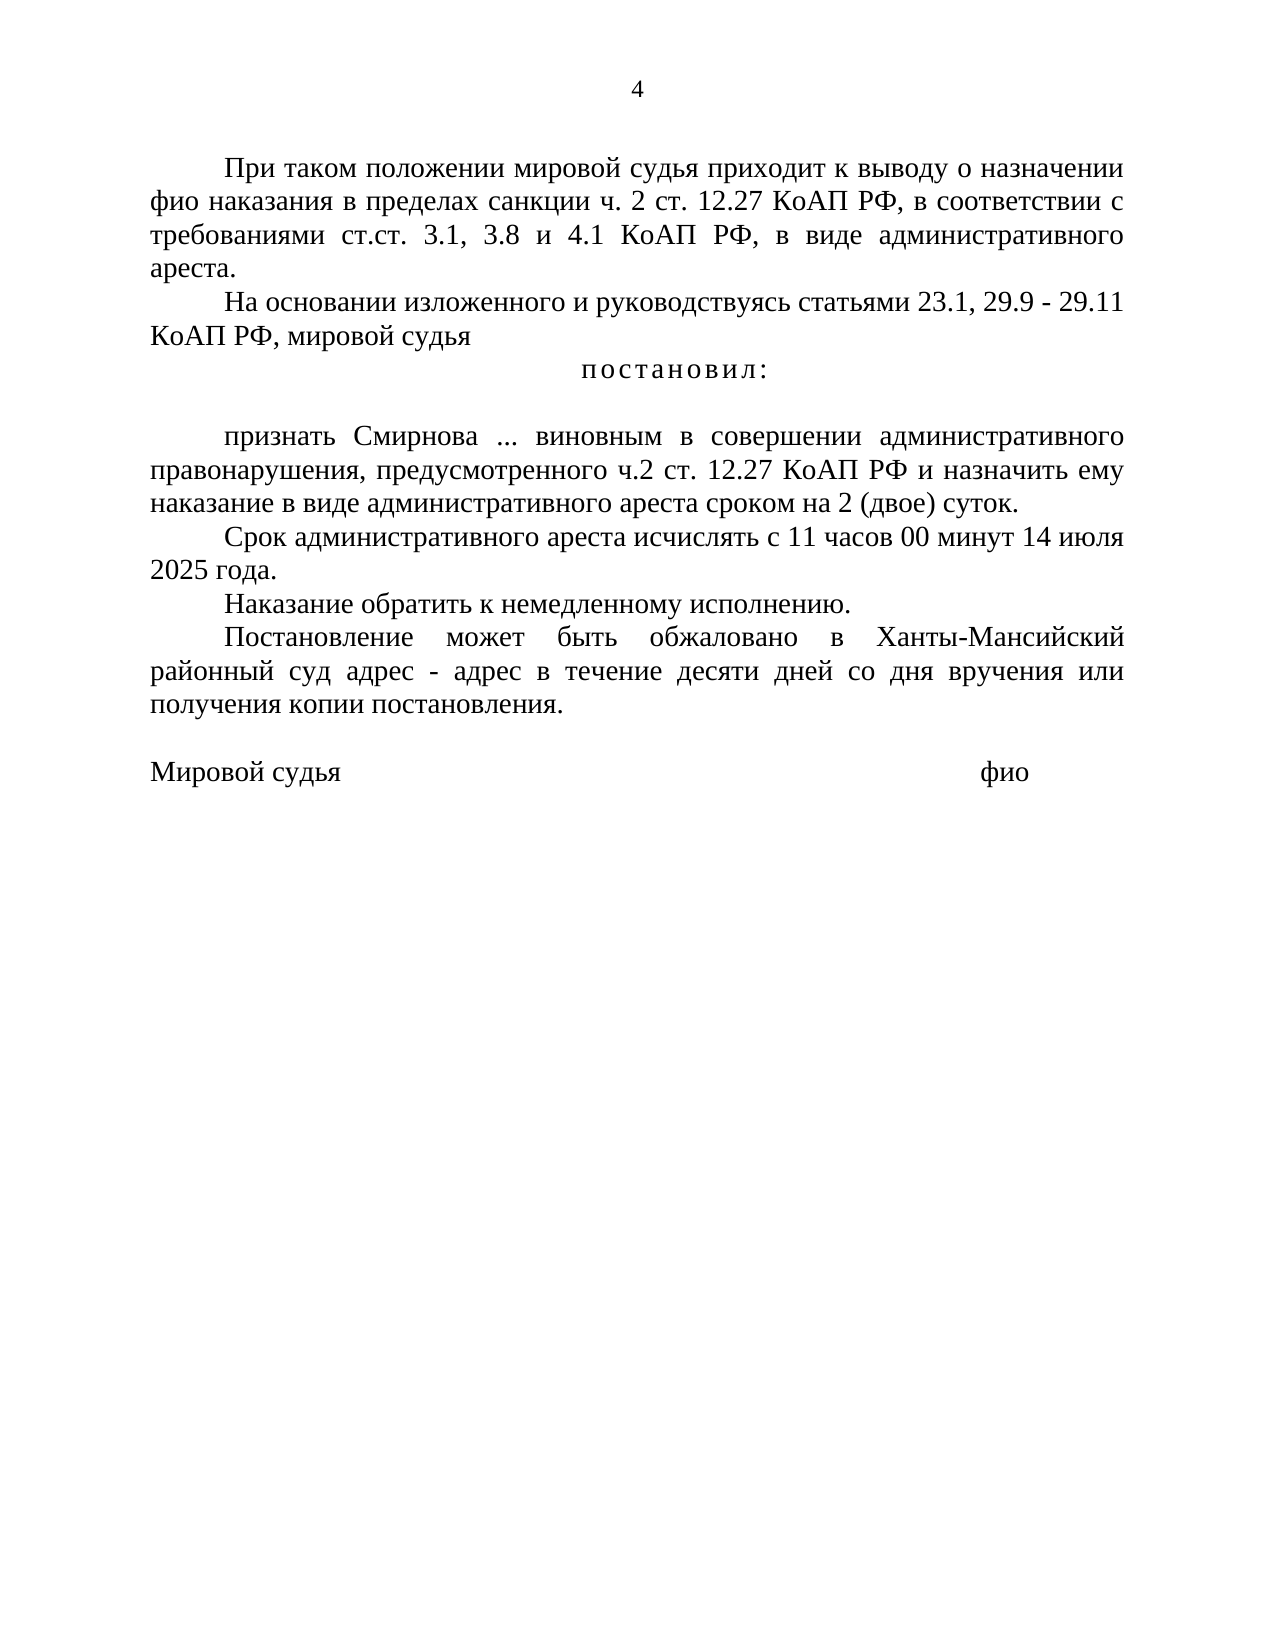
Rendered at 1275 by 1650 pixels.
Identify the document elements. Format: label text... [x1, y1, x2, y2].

text Мировой судья фио [150, 754, 1125, 787]
text постановил: [150, 351, 1125, 385]
text Постановление может быть обжаловано в Ханты-Мансийский районный суд адрес - адрес в течение десяти дней со дня вручения или получения копии постановления. [150, 619, 1125, 720]
text признать Смирнова ... виновным в совершении административного правонарушения, предусмотренного ч.2 ст. 12.27 КоАП РФ и назначить ему наказание в виде административного ареста сроком на 2 (двое) суток. [150, 418, 1125, 519]
text На основании изложенного и руководствуясь статьями 23.1, 29.9 - 29.11 КоАП РФ, мировой судья [150, 284, 1125, 351]
text Наказание обратить к немедленному исполнению. [150, 586, 1125, 619]
text При таком положении мировой судья приходит к выводу о назначении фио наказания в пределах санкции ч. 2 ст. 12.27 КоАП РФ, в соответствии с требованиями ст.ст. 3.1, 3.8 и 4.1 КоАП РФ, в виде административного ареста. [150, 150, 1125, 284]
text Срок административного ареста исчислять с 11 часов 00 минут 14 июля 2025 года. [150, 519, 1125, 586]
